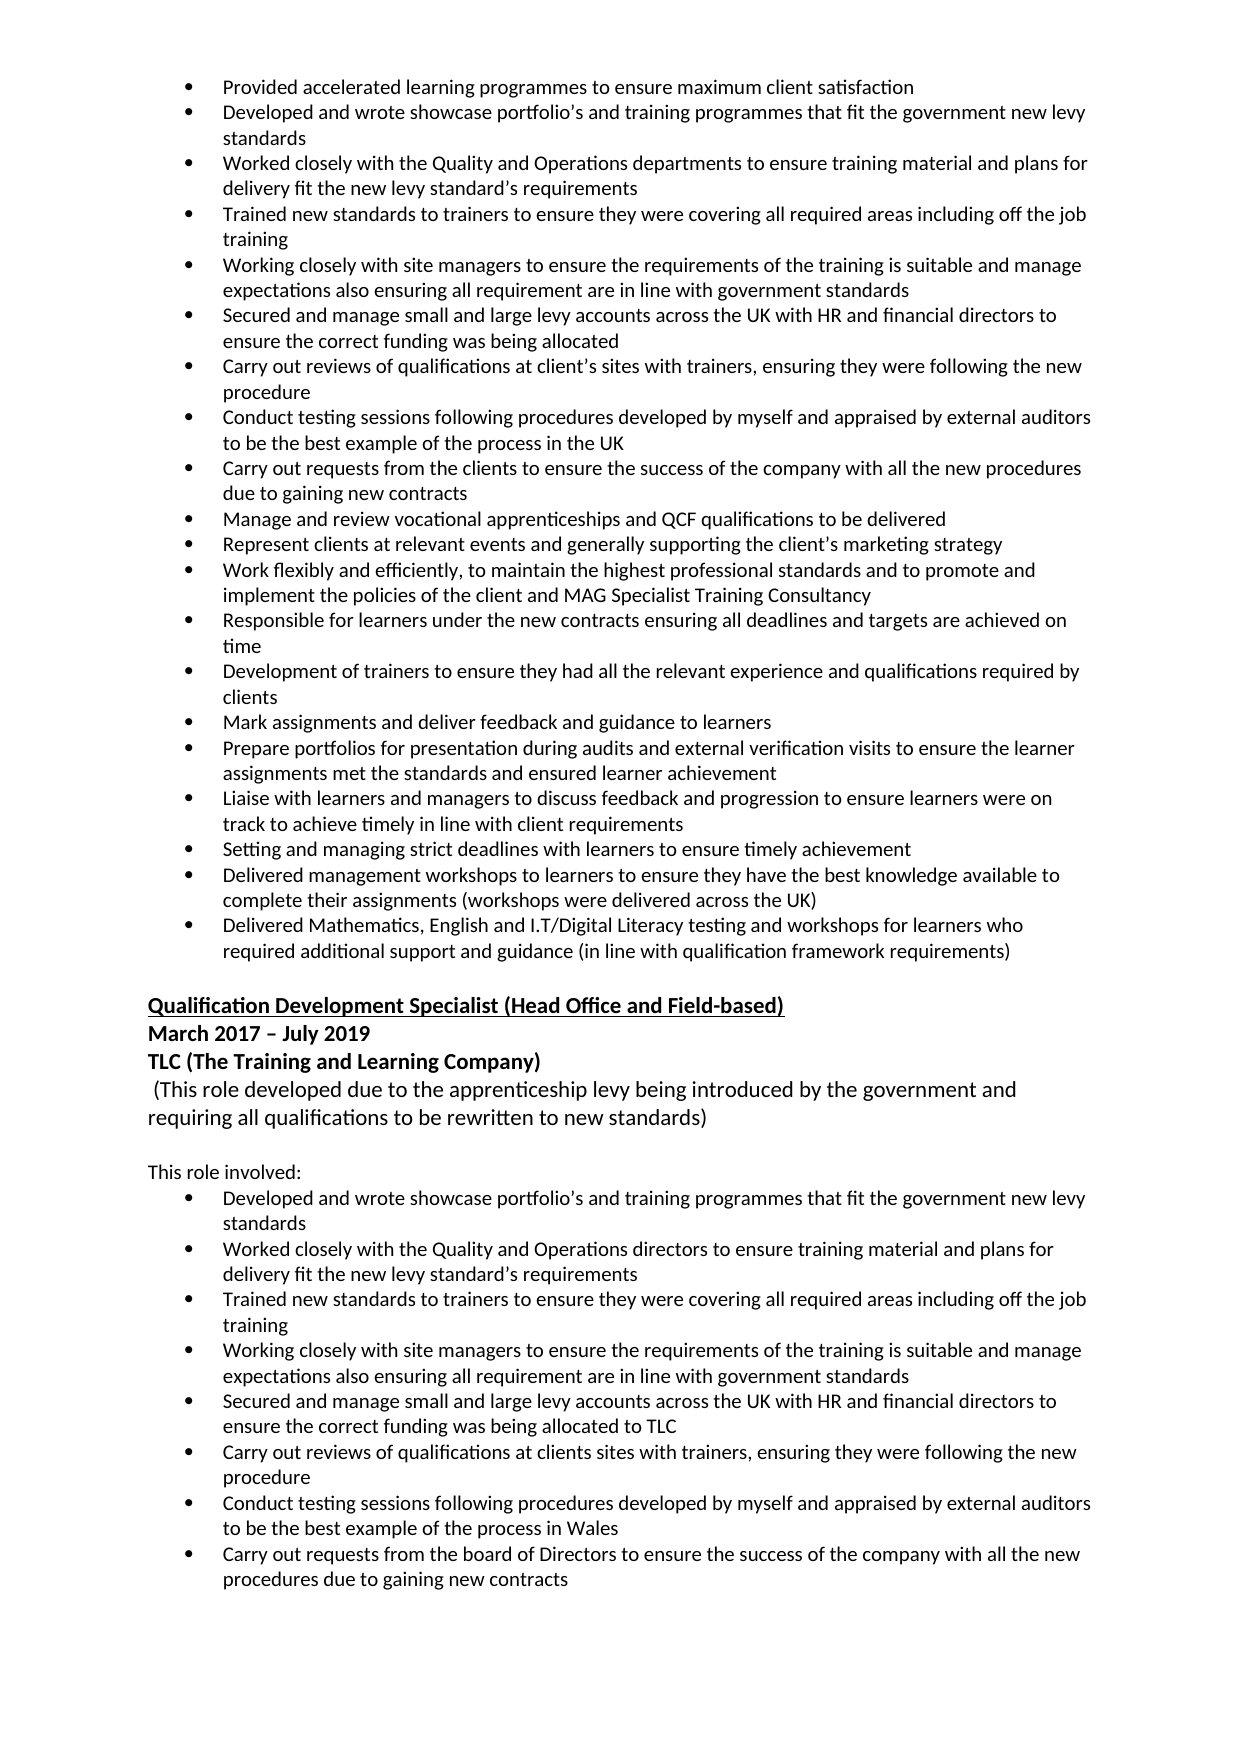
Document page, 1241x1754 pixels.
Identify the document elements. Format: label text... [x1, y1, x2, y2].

list Developed and wrote showcase portfolio’s and training programmes that fit the government new levy standards [185, 99, 1092, 150]
list TLC (The Training and Learning Company) [148, 1047, 1092, 1076]
list Delivered Mathematics, English and I.T/Digital Literacy testing and workshops for learners who required additional support and guidance (in line with qualification framework requirements) [185, 913, 1092, 963]
list Setting and managing strict deadlines with learners to ensure timely achievement [185, 836, 1092, 862]
list This role involved: [148, 1159, 1092, 1185]
list Provided accelerated learning programmes to ensure maximum client satisfaction [185, 74, 1092, 99]
list Secured and manage small and large levy accounts across the UK with HR and financial directors to ensure the correct funding was being allocated [185, 303, 1092, 353]
list March 2017 – July 2019 [148, 1019, 1092, 1047]
list Prepare portfolios for presentation during audits and external verification visits to ensure the learner assignments met the standards and ensured learner achievement [185, 735, 1092, 786]
list Liaise with learners and managers to discuss feedback and progression to ensure learners were on track to achieve timely in line with client requirements [185, 786, 1092, 836]
list Conduct testing sessions following procedures developed by myself and appraised by external auditors to be the best example of the process in Wales [185, 1490, 1092, 1541]
list Work flexibly and efficiently, to maintain the highest professional standards and to promote and implement the policies of the client and MAG Specialist Training Consultancy [185, 557, 1092, 608]
list Trained new standards to trainers to ensure they were covering all required areas including off the job training [185, 201, 1092, 252]
list Worked closely with the Quality and Operations departments to ensure training material and plans for delivery fit the new levy standard’s requirements [185, 150, 1092, 201]
list Working closely with site managers to ensure the requirements of the training is suitable and manage expectations also ensuring all requirement are in line with government standards [185, 1337, 1092, 1388]
list Carry out reviews of qualifications at client’s sites with trainers, ensuring they were following the new procedure [185, 353, 1092, 404]
list Carry out requests from the clients to ensure the success of the company with all the new procedures due to gaining new contracts [185, 455, 1092, 506]
list Carry out reviews of qualifications at clients sites with trainers, ensuring they were following the new procedure [185, 1439, 1092, 1490]
list Secured and manage small and large levy accounts across the UK with HR and financial directors to ensure the correct funding was being allocated to TLC [185, 1388, 1092, 1439]
list Delivered management workshops to learners to ensure they have the best knowledge available to complete their assignments (workshops were delivered across the UK) [185, 862, 1092, 913]
list Mark assignments and deliver feedback and guidance to learners [185, 709, 1092, 735]
list Carry out requests from the board of Directors to ensure the success of the company with all the new procedures due to gaining new contracts [185, 1541, 1092, 1592]
list Working closely with site managers to ensure the requirements of the training is suitable and manage expectations also ensuring all requirement are in line with government standards [185, 252, 1092, 303]
list Responsible for learners under the new contracts ensuring all deadlines and targets are achieved on time [185, 608, 1092, 658]
list Qualification Development Specialist (Head Office and Field-based) [148, 991, 1092, 1019]
list Development of trainers to ensure they had all the relevant experience and qualifications required by clients [185, 658, 1092, 709]
list Represent clients at relevant events and generally supporting the client’s marketing strategy [185, 531, 1092, 557]
list (This role developed due to the apprenticeship levy being introduced by the government and requiring all qualifications to be rewritten to new standards) [148, 1076, 1092, 1132]
list Conduct testing sessions following procedures developed by myself and appraised by external auditors to be the best example of the process in the UK [185, 404, 1092, 455]
list Developed and wrote showcase portfolio’s and training programmes that fit the government new levy standards [185, 1185, 1092, 1236]
list Manage and review vocational apprenticeships and QCF qualifications to be delivered [185, 506, 1092, 531]
list Trained new standards to trainers to ensure they were covering all required areas including off the job training [185, 1287, 1092, 1337]
list Worked closely with the Quality and Operations directors to ensure training material and plans for delivery fit the new levy standard’s requirements [185, 1236, 1092, 1287]
